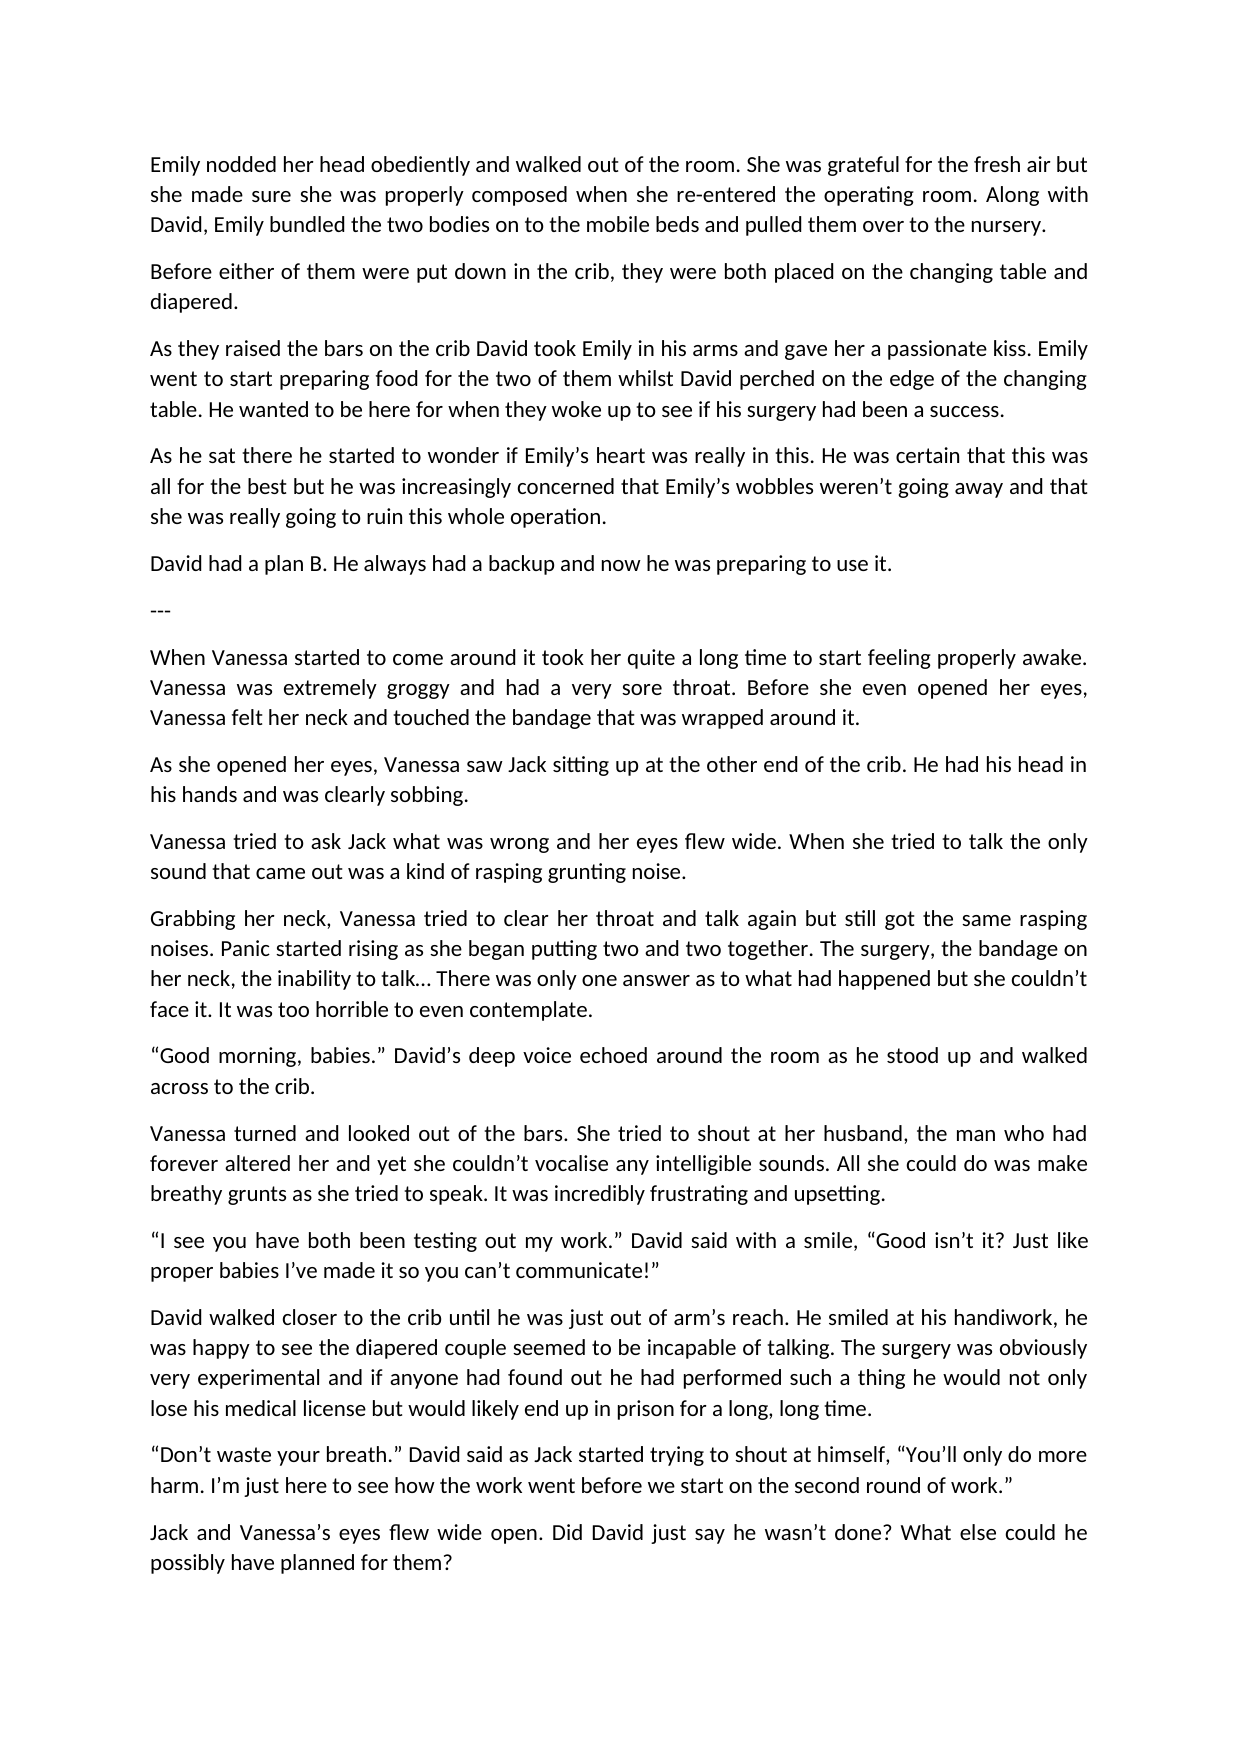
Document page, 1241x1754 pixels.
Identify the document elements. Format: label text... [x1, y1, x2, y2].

text “I see you have both been testing out my work.” David said with a smile, “Good isn’t it? Just like proper babies I’ve made it so you can’t communicate!” [150, 1226, 1090, 1284]
text --- [150, 596, 1090, 624]
text “Good morning, babies.” David’s deep voice echoed around the room as he stood up and walked across to the crib. [150, 1042, 1090, 1100]
text David had a plan B. He always had a backup and now he was preparing to use it. [150, 549, 1090, 577]
text When Vanessa started to come around it took her quite a long time to start feeling properly awake. Vanessa was extremely groggy and had a very sore throat. Before she even opened her eyes, Vanessa felt her neck and touched the bandage that was wrapped around it. [150, 643, 1090, 731]
text Jack and Vanessa’s eyes flew wide open. Did David just say he wasn’t done? What else could he possibly have planned for them? [150, 1518, 1090, 1576]
text Vanessa turned and looked out of the bars. She tried to shout at her husband, the man who had forever altered her and yet she couldn’t vocalise any intelligible sounds. All she could do was make breathy grunts as she tried to speak. It was incredibly frustrating and upsetting. [150, 1119, 1090, 1207]
text As she opened her eyes, Vanessa saw Jack sitting up at the other end of the crib. He had his head in his hands and was clearly sobbing. [150, 750, 1090, 808]
text Emily nodded her head obediently and walked out of the room. She was grateful for the fresh air but she made sure she was properly composed when she re-entered the operating room. Along with David, Emily bundled the two bodies on to the mobile beds and pulled them over to the nursery. [150, 150, 1090, 238]
text Grabbing her neck, Vanessa tried to clear her throat and talk again but still got the same rasping noises. Panic started rising as she began putting two and two together. The surgery, the bandage on her neck, the inability to talk… There was only one answer as to what had happened but she couldn’t face it. It was too horrible to even contemplate. [150, 904, 1090, 1023]
text “Don’t waste your breath.” David said as Jack started trying to shout at himself, “You’ll only do more harm. I’m just here to see how the work went before we start on the second round of work.” [150, 1441, 1090, 1499]
text David walked closer to the crib until he was just out of arm’s reach. He smiled at his handiwork, he was happy to see the diapered couple seemed to be incapable of talking. The surgery was obviously very experimental and if anyone had found out he had performed such a thing he would not only lose his medical license but would likely end up in prison for a long, long time. [150, 1303, 1090, 1422]
text Vanessa tried to ask Jack what was wrong and her eyes flew wide. When she tried to talk the only sound that came out was a kind of rasping grunting noise. [150, 827, 1090, 885]
text Before either of them were put down in the crib, they were both placed on the changing table and diapered. [150, 257, 1090, 316]
text As he sat there he started to wonder if Emily’s heart was really in this. He was certain that this was all for the best but he was increasingly concerned that Emily’s wobbles weren’t going away and that she was really going to ruin this whole operation. [150, 442, 1090, 530]
text As they raised the bars on the crib David took Emily in his arms and gave her a passionate kiss. Emily went to start preparing food for the two of them whilst David perched on the edge of the changing table. He wanted to be here for when they woke up to see if his surgery had been a success. [150, 334, 1090, 423]
